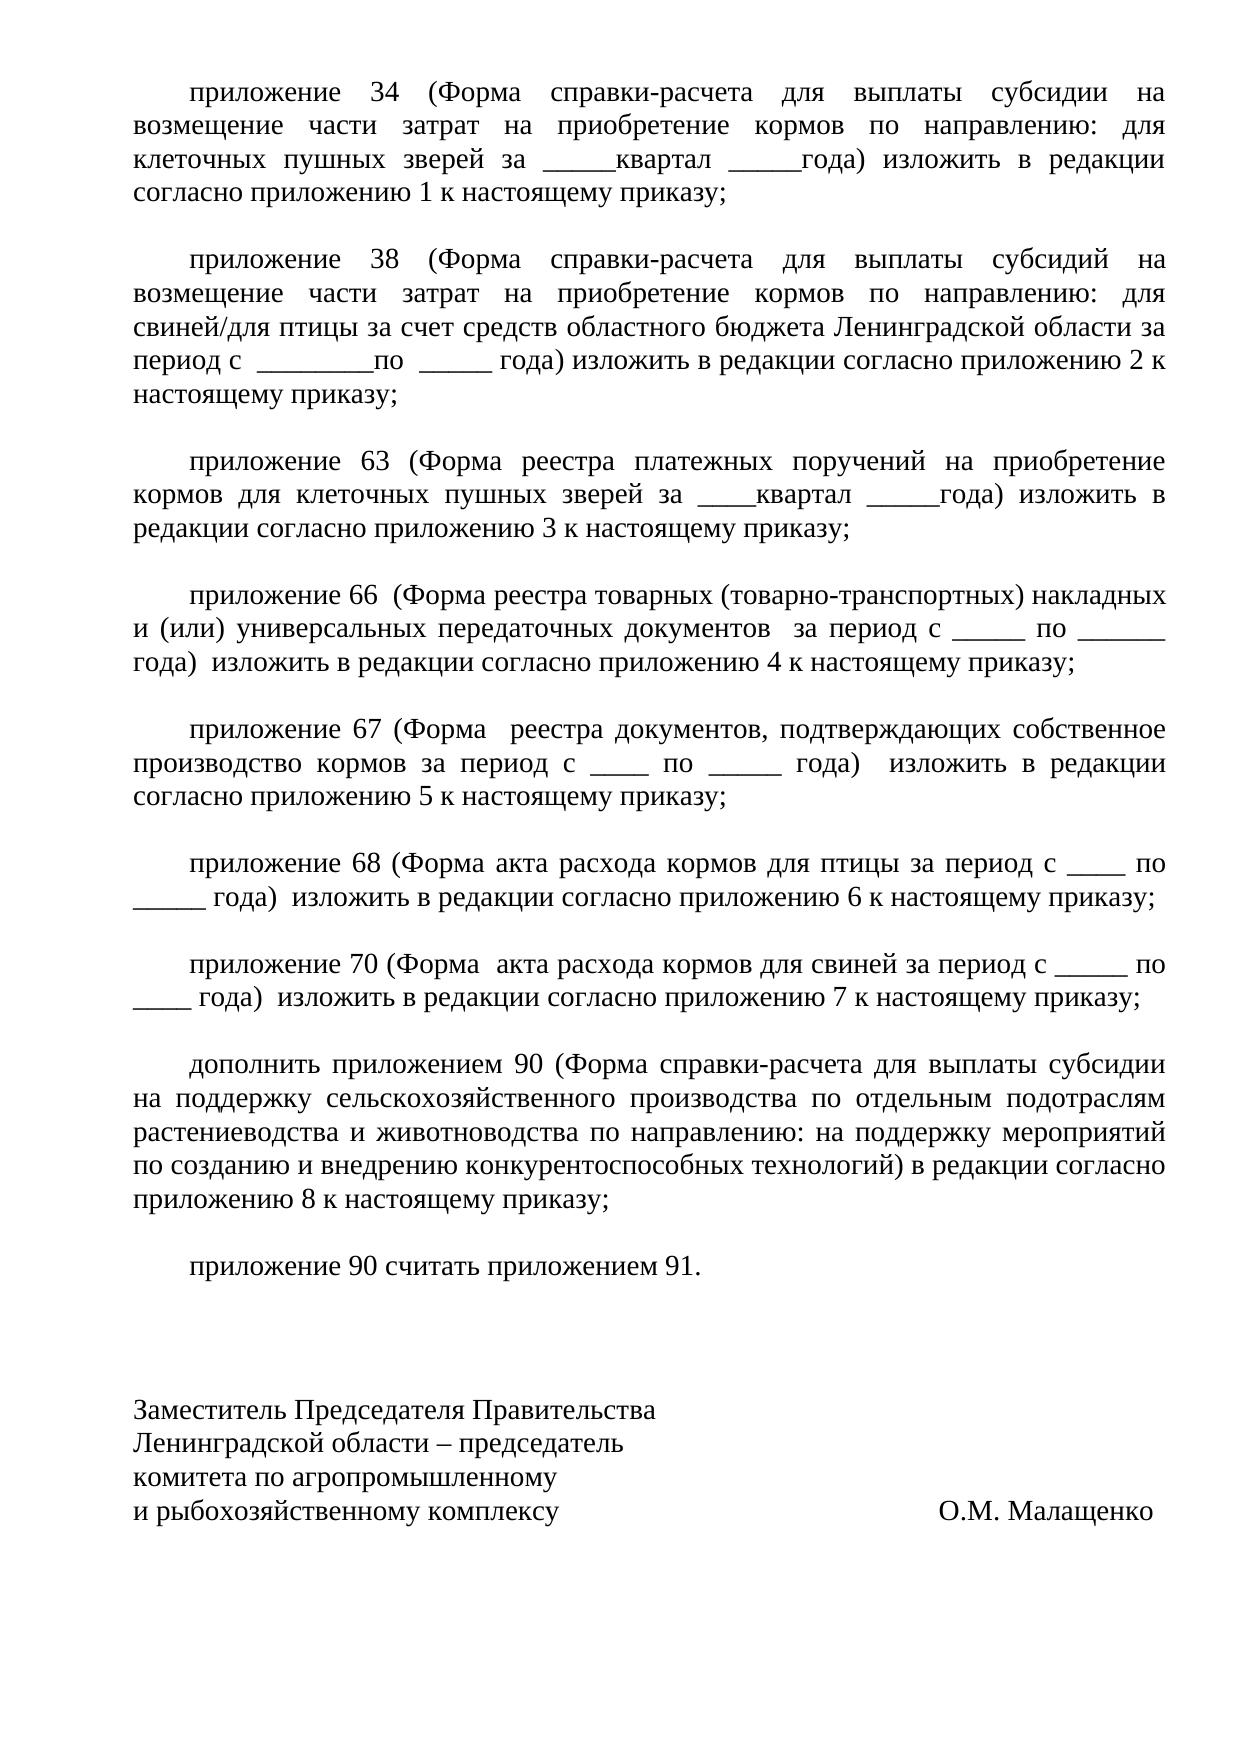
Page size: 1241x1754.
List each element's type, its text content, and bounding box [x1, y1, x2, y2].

text приложение 34 (Форма справки-расчета для выплаты субсидии на возмещение части затрат на приобретение кормов по направлению: для клеточных пушных зверей за _____квартал _____года) изложить в редакции согласно приложению 1 к настоящему приказу; [133, 74, 1167, 208]
text приложение 68 (Форма акта расхода кормов для птицы за период с ____ по _____ года) изложить в редакции согласно приложению 6 к настоящему приказу; [133, 845, 1167, 912]
text дополнить приложением 90 (Форма справки-расчета для выплаты субсидии на поддержку сельскохозяйственного производства по отдельным подотраслям растениеводства и животноводства по направлению: на поддержку мероприятий по созданию и внедрению конкурентоспособных технологий) в редакции согласно приложению 8 к настоящему приказу; [133, 1047, 1167, 1214]
text приложение 70 (Форма акта расхода кормов для свиней за период с _____ по ____ года) изложить в редакции согласно приложению 7 к настоящему приказу; [133, 946, 1167, 1013]
text комитета по агропромышленному [133, 1459, 1167, 1493]
text приложение 63 (Форма реестра платежных поручений на приобретение кормов для клеточных пушных зверей за ____квартал _____года) изложить в редакции согласно приложению 3 к настоящему приказу; [133, 443, 1167, 543]
text Ленинградской области – председатель [133, 1426, 1167, 1459]
text Заместитель Председателя Правительства [133, 1392, 1167, 1426]
text приложение 90 считать приложением 91. [133, 1248, 1167, 1281]
text и рыбохозяйственному комплексу О.М. Малащенко [133, 1493, 1167, 1526]
text приложение 38 (Форма справки-расчета для выплаты субсидий на возмещение части затрат на приобретение кормов по направлению: для свиней/для птицы за счет средств областного бюджета Ленинградской области за период с ________по _____ года) изложить в редакции согласно приложению 2 к настоящему приказу; [133, 242, 1167, 409]
text приложение 67 (Форма реестра документов, подтверждающих собственное производство кормов за период с ____ по _____ года) изложить в редакции согласно приложению 5 к настоящему приказу; [133, 711, 1167, 812]
text приложение 66 (Форма реестра товарных (товарно-транспортных) накладных и (или) универсальных передаточных документов за период с _____ по ______ года) изложить в редакции согласно приложению 4 к настоящему приказу; [133, 577, 1167, 678]
